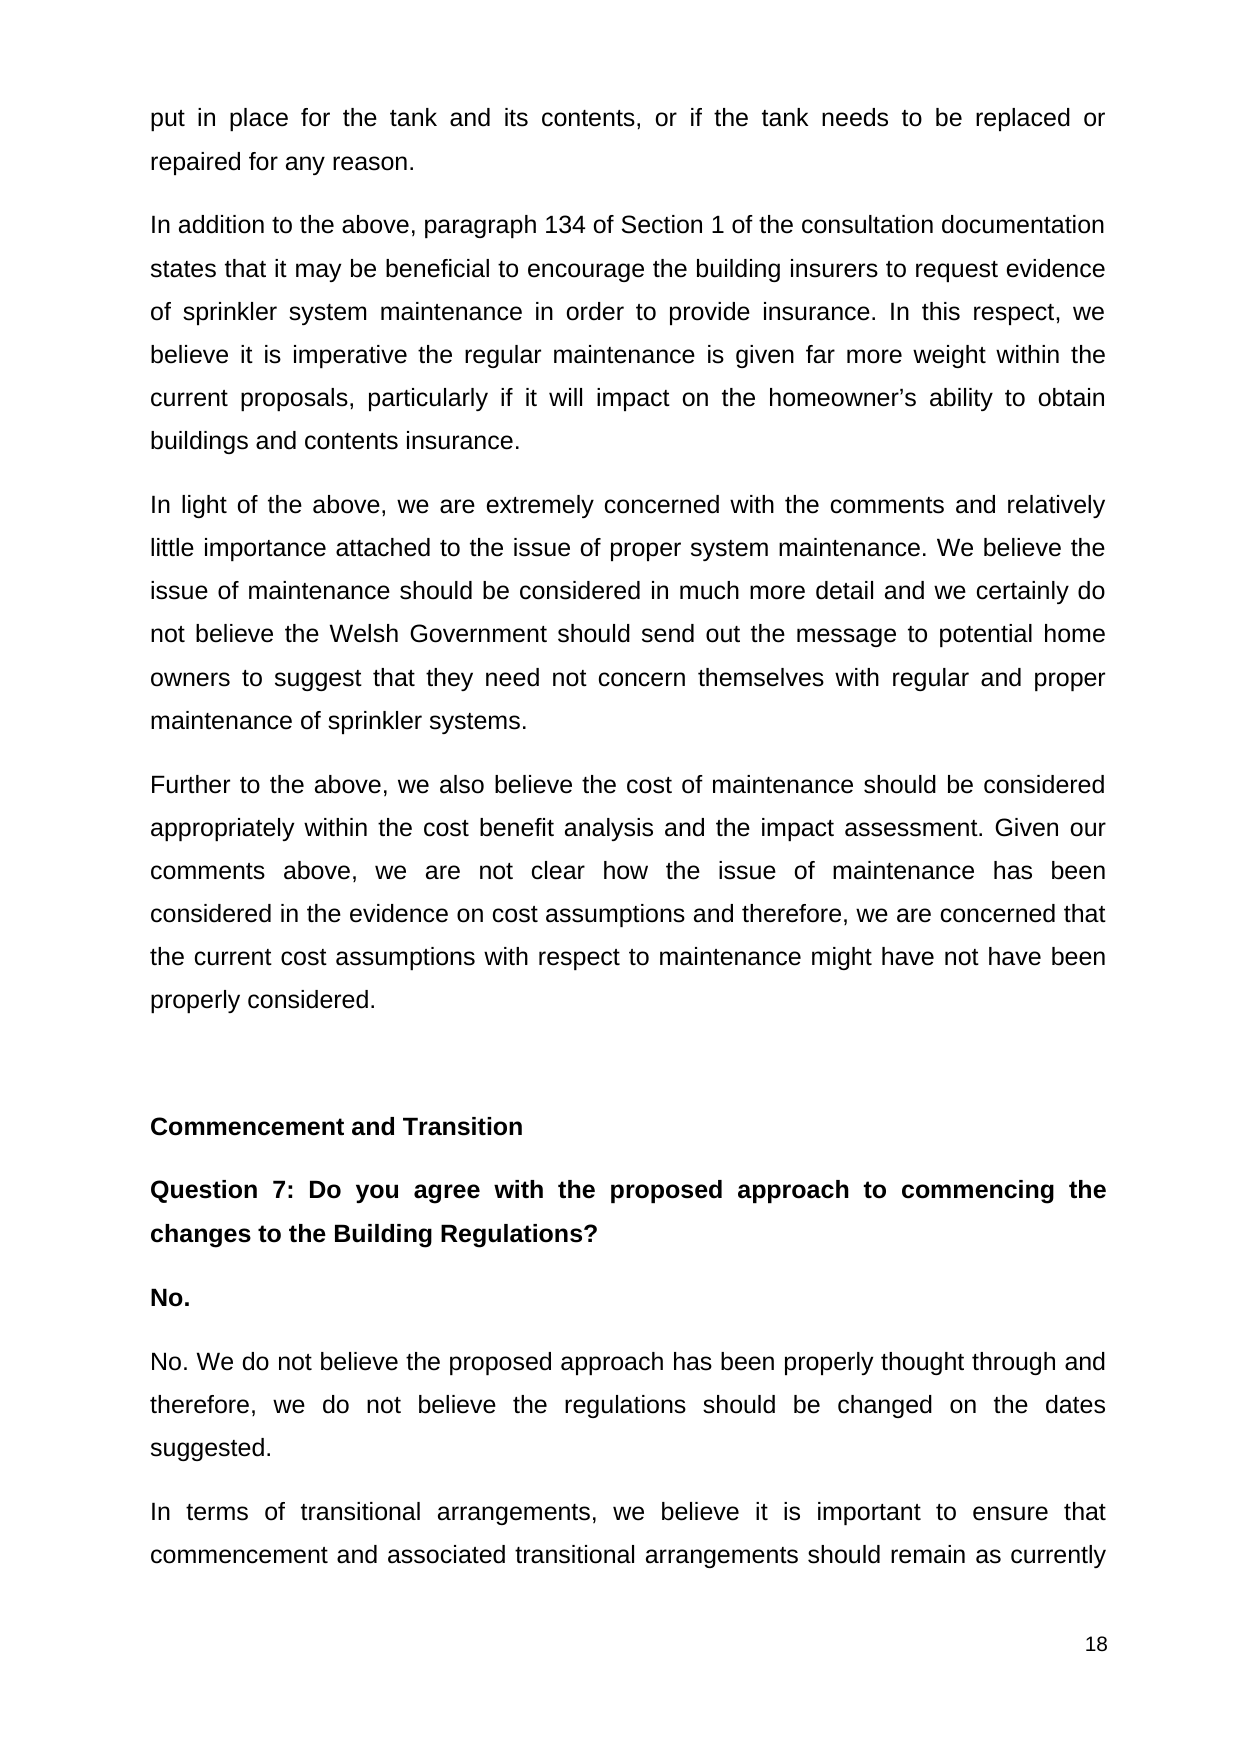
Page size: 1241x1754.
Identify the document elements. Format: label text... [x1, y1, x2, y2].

text Commencement and Transition [150, 1111, 1107, 1140]
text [150, 103, 1107, 175]
text Question 7: Do you agree with the proposed approach to commencing the changes to the Building Regulations? [150, 1175, 1107, 1247]
text No. [150, 1282, 1107, 1311]
text In addition to the above, paragraph 134 of Section 1 of the consultation documentation states that it may be beneficial to encourage the building insurers to request evidence of sprinkler system maintenance in order to provide insurance. In this respect, we believe it is imperative the regular maintenance is given far more weight within the current proposals, particularly if it will impact on the homeowner’s ability to obtain buildings and contents insurance. [150, 211, 1107, 455]
text Further to the above, we also believe the cost of maintenance should be considered appropriately within the cost benefit analysis and the impact assessment. Given our comments above, we are not clear how the issue of maintenance has been considered in the evidence on cost assumptions and therefore, we are concerned that the current cost assumptions with respect to maintenance might have not have been properly considered. [150, 770, 1107, 1014]
text In light of the above, we are extremely concerned with the comments and relatively little importance attached to the issue of proper system maintenance. We believe the issue of maintenance should be considered in much more detail and we certainly do not believe the Welsh Government should send out the message to potential home owners to suggest that they need not concern themselves with regular and proper maintenance of sprinkler systems. [150, 490, 1107, 734]
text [150, 1497, 1107, 1568]
text No. We do not believe the proposed approach has been properly thought through and therefore, we do not believe the regulations should be changed on the dates suggested. [150, 1346, 1107, 1461]
